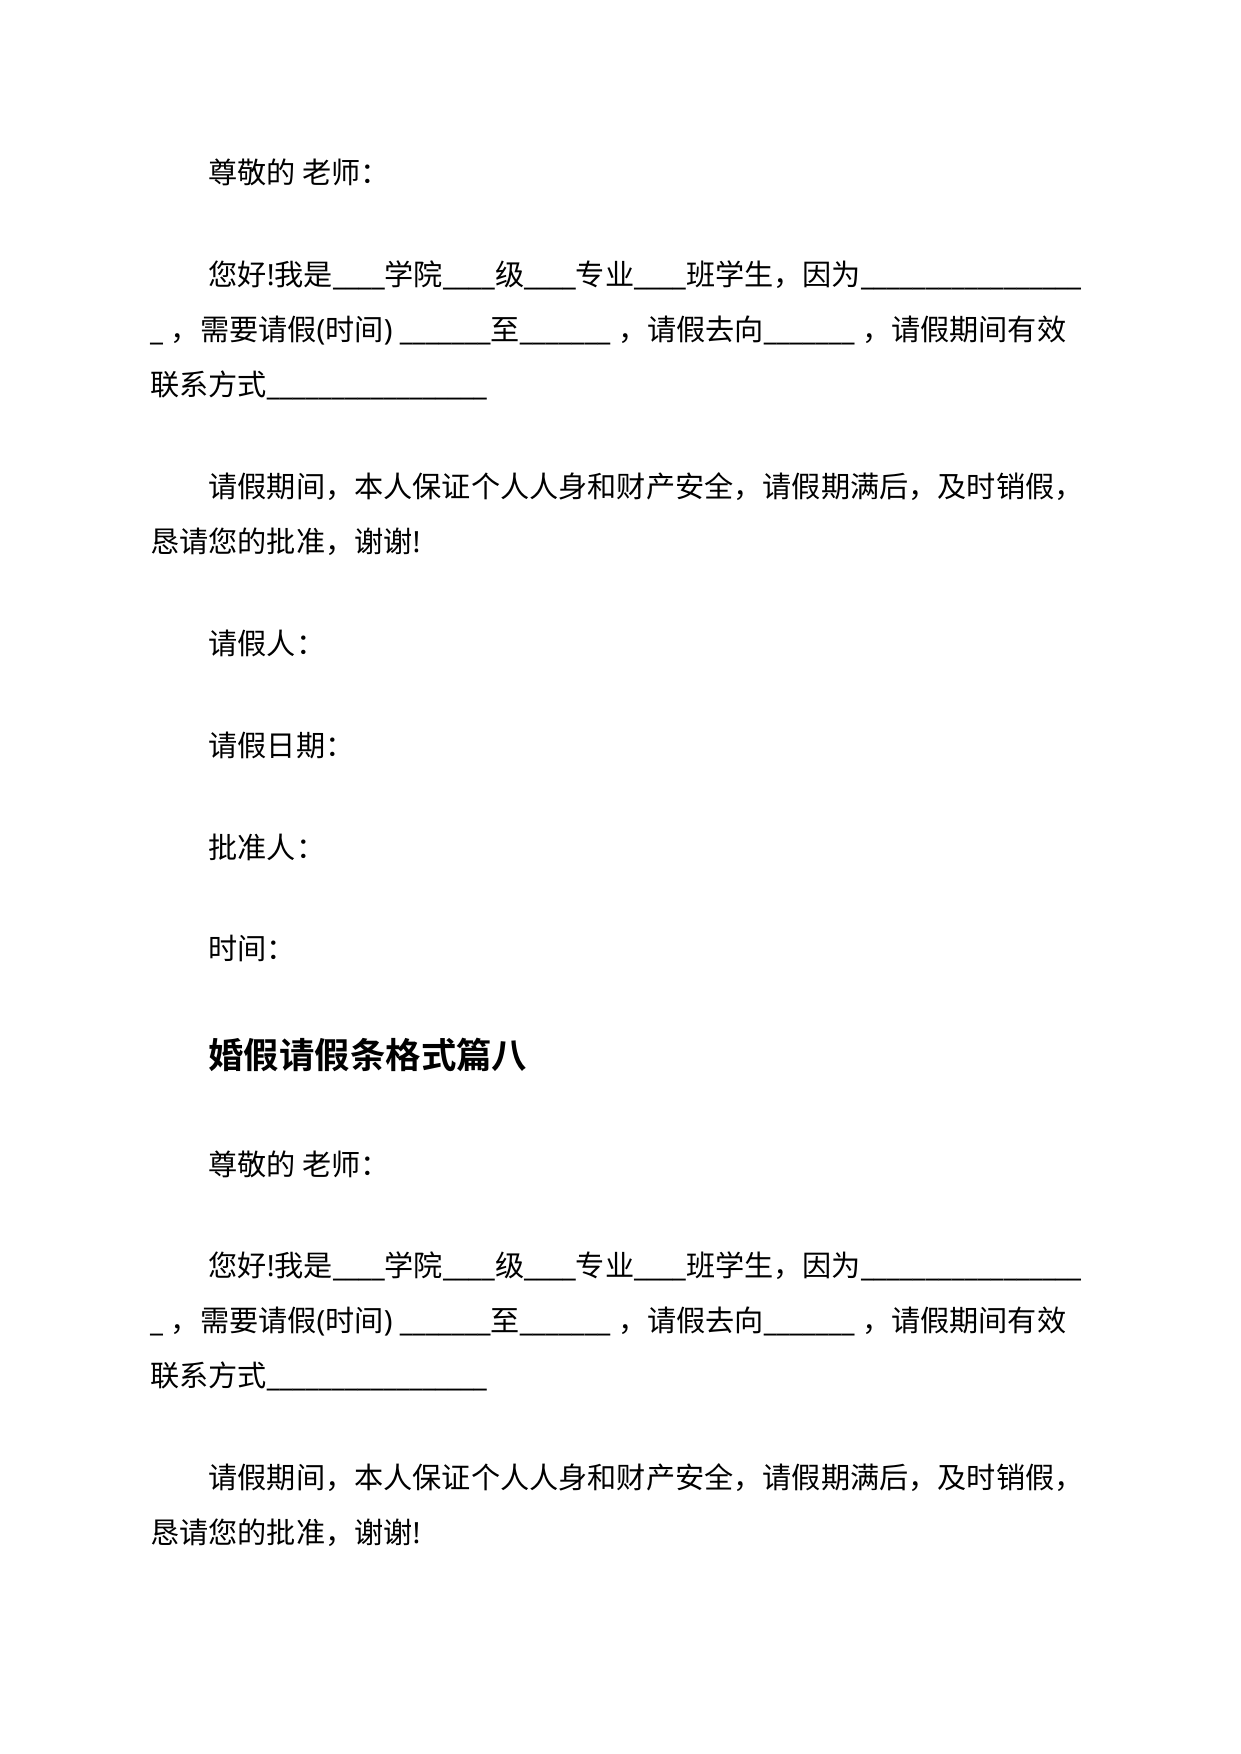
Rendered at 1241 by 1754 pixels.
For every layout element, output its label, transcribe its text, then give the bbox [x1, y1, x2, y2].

text 婚假请假条格式篇八 [150, 1028, 1090, 1079]
text 您好!我是____学院____级____专业____班学生，因为__________________ ，需要请假(时间) _______至_______ ，请假去向_______ ，请假期间有效联系方式_________________ [150, 252, 1090, 404]
text 请假期间，本人保证个人人身和财产安全，请假期满后，及时销假，恳请您的批准，谢谢! [150, 1455, 1090, 1552]
text 时间： [150, 926, 1090, 968]
text 尊敬的 老师： [150, 1141, 1090, 1183]
text 请假日期： [150, 722, 1090, 765]
text 批准人： [150, 824, 1090, 866]
text 请假人： [150, 621, 1090, 663]
text 尊敬的 老师： [150, 150, 1090, 192]
text 请假期间，本人保证个人人身和财产安全，请假期满后，及时销假，恳请您的批准，谢谢! [150, 464, 1090, 561]
text 您好!我是____学院____级____专业____班学生，因为__________________ ，需要请假(时间) _______至_______ ，请假去向_______ ，请假期间有效联系方式_________________ [150, 1243, 1090, 1395]
